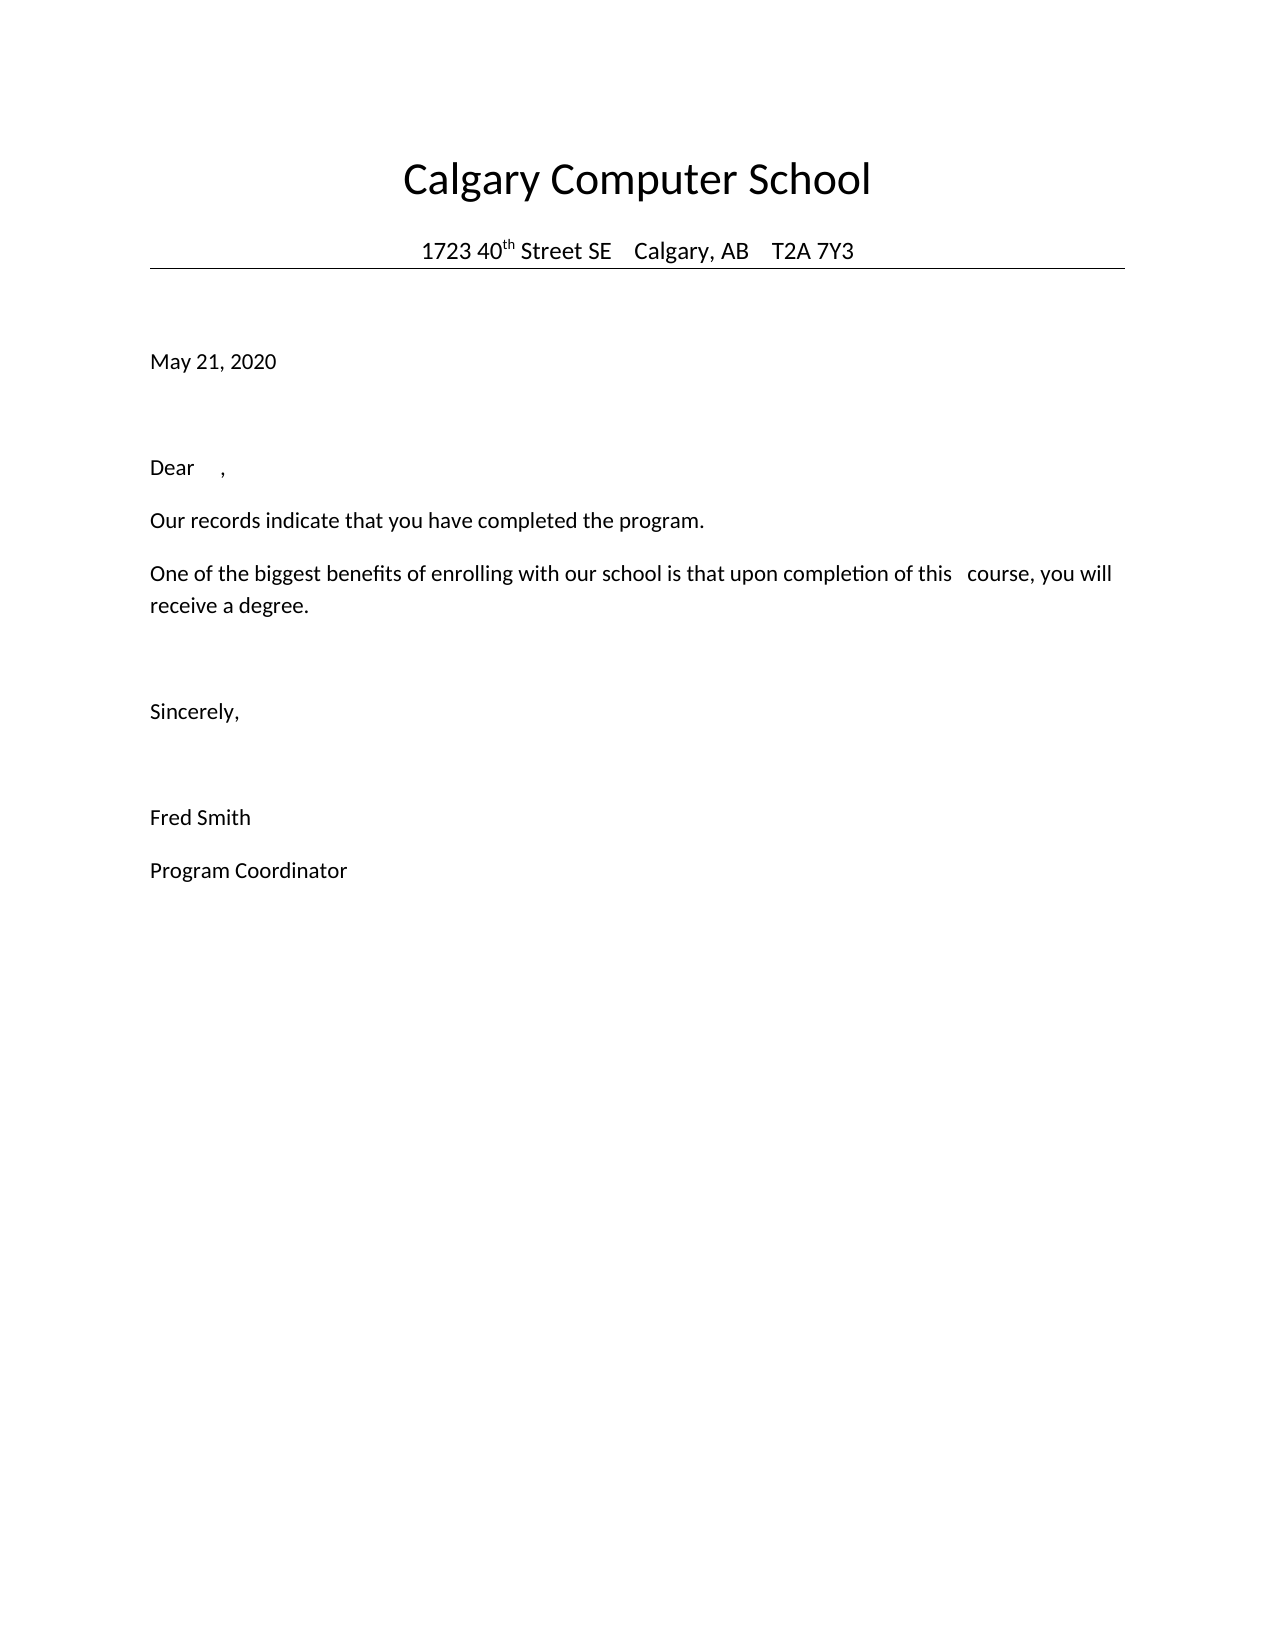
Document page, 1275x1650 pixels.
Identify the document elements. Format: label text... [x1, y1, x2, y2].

text Sincerely, [150, 697, 1125, 725]
text Dear , [150, 453, 1125, 481]
text May 21, 2020 [150, 347, 1125, 375]
text Program Coordinator [150, 856, 1125, 884]
text One of the biggest benefits of enrolling with our school is that upon completion of this course, you will receive a degree. [150, 559, 1125, 619]
text Our records indicate that you have completed the program. [150, 506, 1125, 534]
text Calgary Computer School [150, 150, 1125, 206]
text Fred Smith [150, 803, 1125, 831]
text 1723 40th Street SE Calgary, AB T2A 7Y3 [150, 235, 1125, 268]
